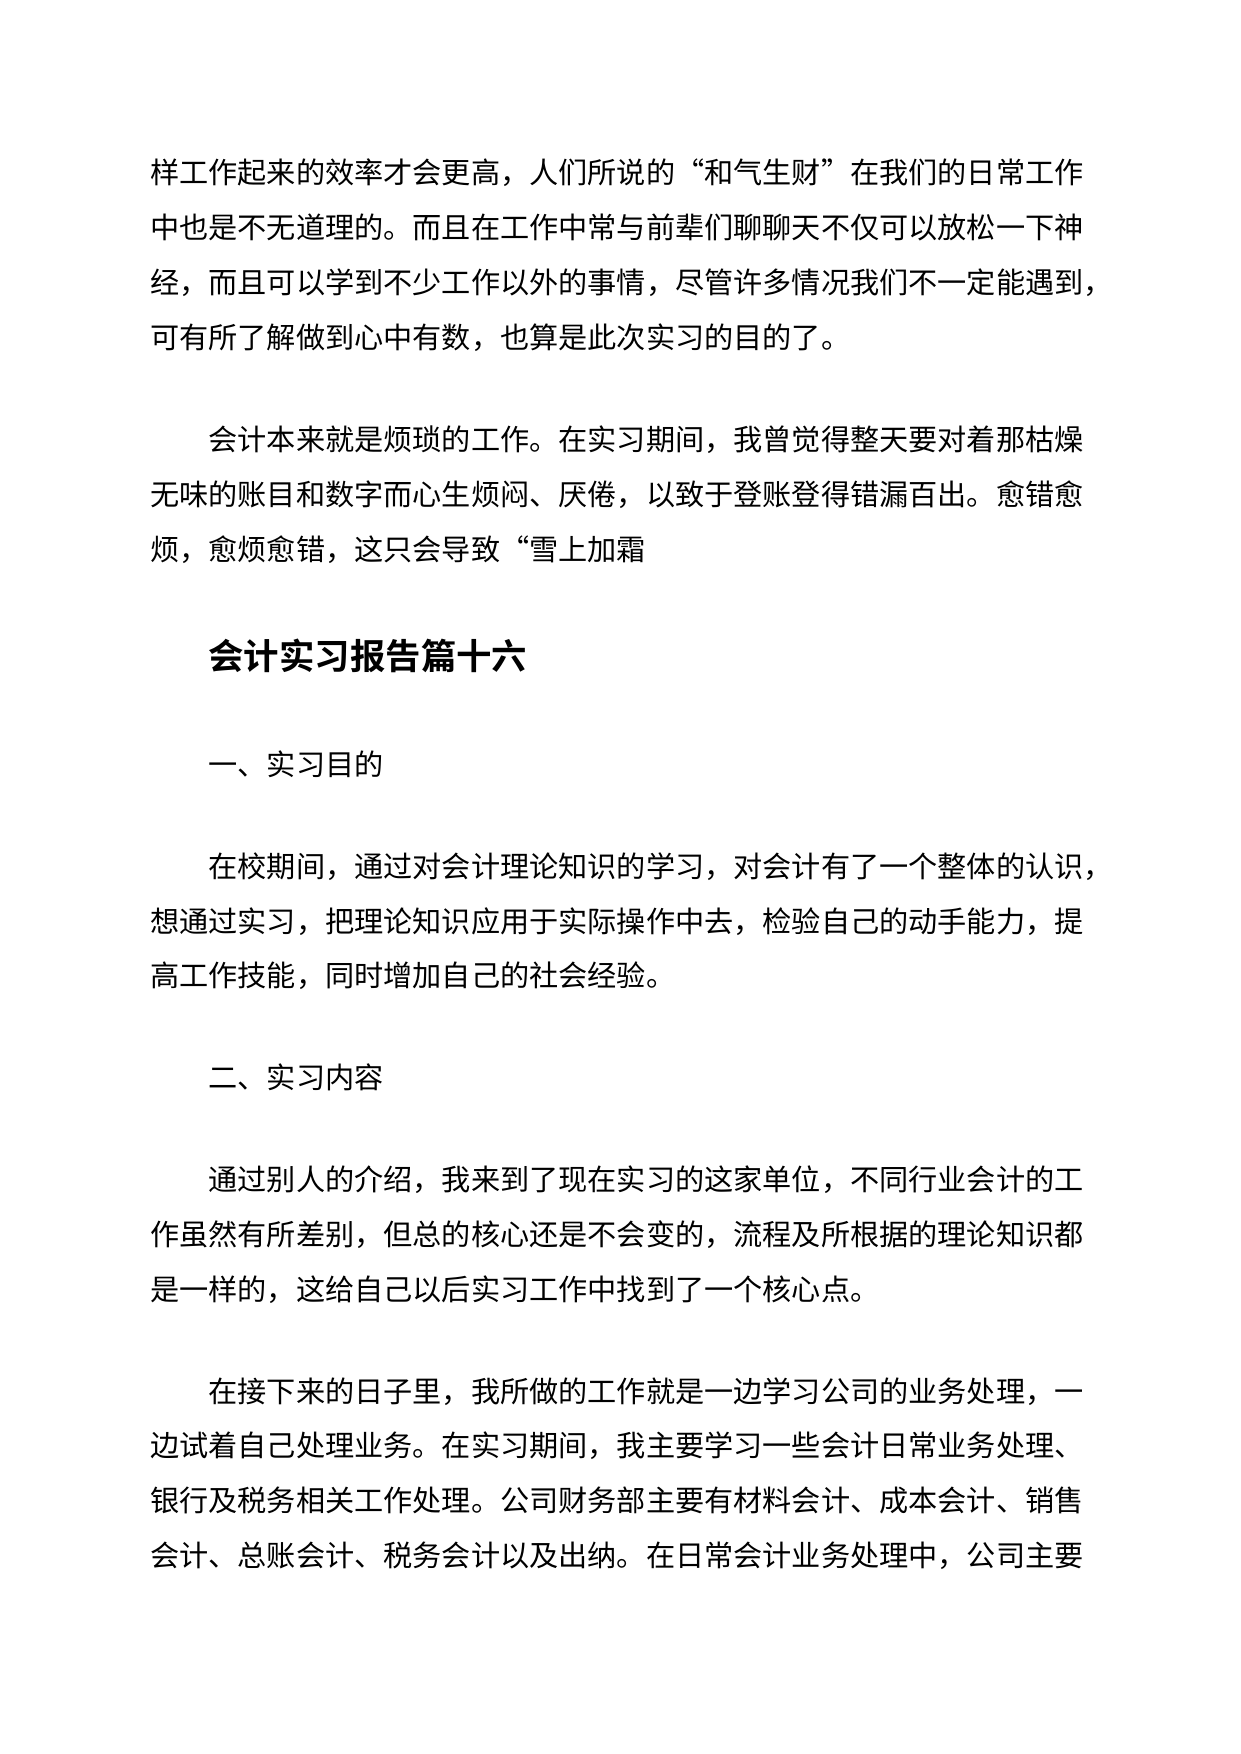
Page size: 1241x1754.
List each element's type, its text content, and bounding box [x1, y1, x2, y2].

text 通过别人的介绍，我来到了现在实习的这家单位，不同行业会计的工作虽然有所差别，但总的核心还是不会变的，流程及所根据的理论知识都是一样的，这给自己以后实习工作中找到了一个核心点。 [150, 1157, 1090, 1309]
text 会计实习报告篇十六 [150, 628, 1090, 679]
text 会计本来就是烦琐的工作。在实习期间，我曾觉得整天要对着那枯燥无味的账目和数字而心生烦闷、厌倦，以致于登账登得错漏百出。愈错愈烦，愈烦愈错，这只会导致“雪上加霜 [150, 416, 1090, 568]
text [150, 1368, 1090, 1575]
text 在校期间，通过对会计理论知识的学习，对会计有了一个整体的认识，想通过实习，把理论知识应用于实际操作中去，检验自己的动手能力，提高工作技能，同时增加自己的社会经验。 [150, 843, 1090, 995]
text 一、实习目的 [150, 741, 1090, 784]
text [150, 150, 1090, 357]
text 二、实习内容 [150, 1055, 1090, 1097]
